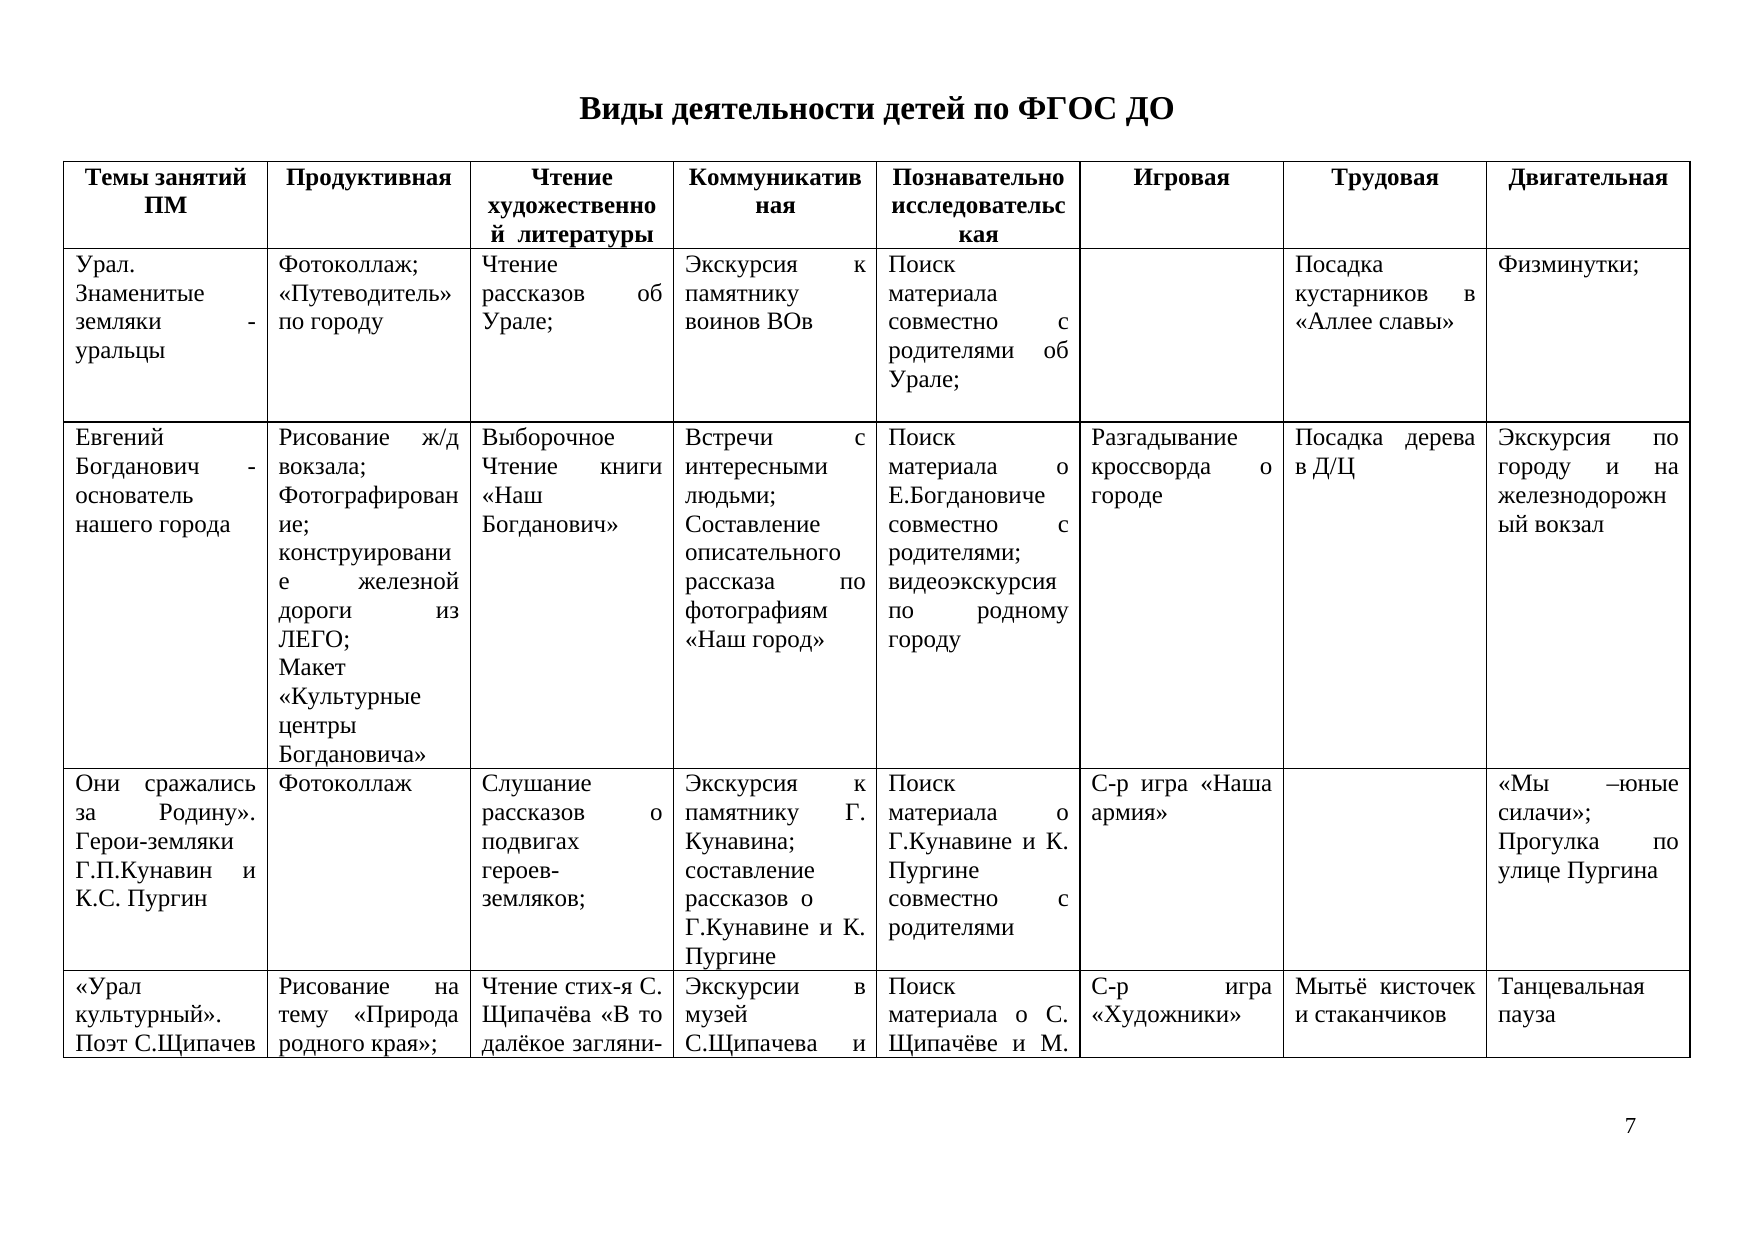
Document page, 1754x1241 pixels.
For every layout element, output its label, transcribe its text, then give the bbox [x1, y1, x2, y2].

text Виды деятельности детей по ФГОС ДО [118, 89, 1636, 127]
table_header Коммуникативная [674, 162, 876, 248]
table_cell «Мы –юные силачи»; Прогулка по улице Пургина [1487, 769, 1689, 970]
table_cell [268, 971, 470, 1057]
table_header Чтение художественной литературы [471, 162, 673, 248]
table_cell Посадка кустарников в «Аллее славы» [1284, 249, 1486, 421]
table_cell Разгадывание кроссворда о городе [1081, 423, 1283, 767]
table_header Продуктивная [268, 162, 470, 248]
table_cell Поиск материала о Е.Богдановиче совместно с родителями; видеоэкскурсия по родному городу [877, 423, 1079, 767]
table_cell Они сражались за Родину». Герои-земляки Г.П.Кунавин и К.С. Пургин [64, 769, 267, 970]
table_cell Экскурсия к памятнику Г. Кунавина; составление рассказов о Г.Кунавине и К. Пургине [674, 769, 876, 970]
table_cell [64, 971, 267, 1057]
table_cell Слушание рассказов о подвигах героев-земляков; [471, 769, 673, 970]
table_cell С-р игра «Наша армия» [1081, 769, 1283, 970]
table_cell Экскурсия к памятнику воинов ВОв [674, 249, 876, 421]
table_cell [1284, 971, 1486, 1057]
table_cell Танцевальная пауза [1487, 971, 1689, 1057]
table_cell Выборочное Чтение книги «Наш Богданович» [471, 423, 673, 767]
table_cell Урал. Знаменитые земляки - уральцы [64, 249, 267, 421]
table_cell [1081, 249, 1283, 421]
table_cell Поиск материала о Г.Кунавине и К. Пургине совместно с родителями [877, 769, 1079, 970]
table_header Игровая [1081, 162, 1283, 248]
table_cell [1284, 769, 1486, 970]
table_cell Фотоколлаж [268, 769, 470, 970]
table_header Трудовая [1284, 162, 1486, 248]
table_cell Встречи с интересными людьми; Составление описательного рассказа по фотографиям «Наш город» [674, 423, 876, 767]
table_cell Экскурсия по городу и на железнодорожный вокзал [1487, 423, 1689, 767]
table_cell Посадка дерева в Д/Ц [1284, 423, 1486, 767]
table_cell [1081, 971, 1283, 1057]
table_header Темы занятий ПМ [64, 162, 267, 248]
table_header Познавательноисследовательская [877, 162, 1079, 248]
table_header Двигательная [1487, 162, 1689, 248]
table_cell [471, 971, 673, 1057]
table_cell Рисование ж/д вокзала; Фотографирование; конструирование железной дороги из ЛЕГО; Макет «Культурные центры Богдановича» [268, 423, 470, 767]
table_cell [877, 971, 1079, 1057]
table_cell Поиск материала совместно с родителями об Урале; [877, 249, 1079, 421]
table_cell Фотоколлаж; «Путеводитель» по городу [268, 249, 470, 421]
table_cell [674, 971, 876, 1057]
table_cell Чтение рассказов об Урале; [471, 249, 673, 421]
table_cell Физминутки; [1487, 249, 1689, 421]
table_cell Евгений Богданович - основатель нашего города [64, 423, 267, 767]
